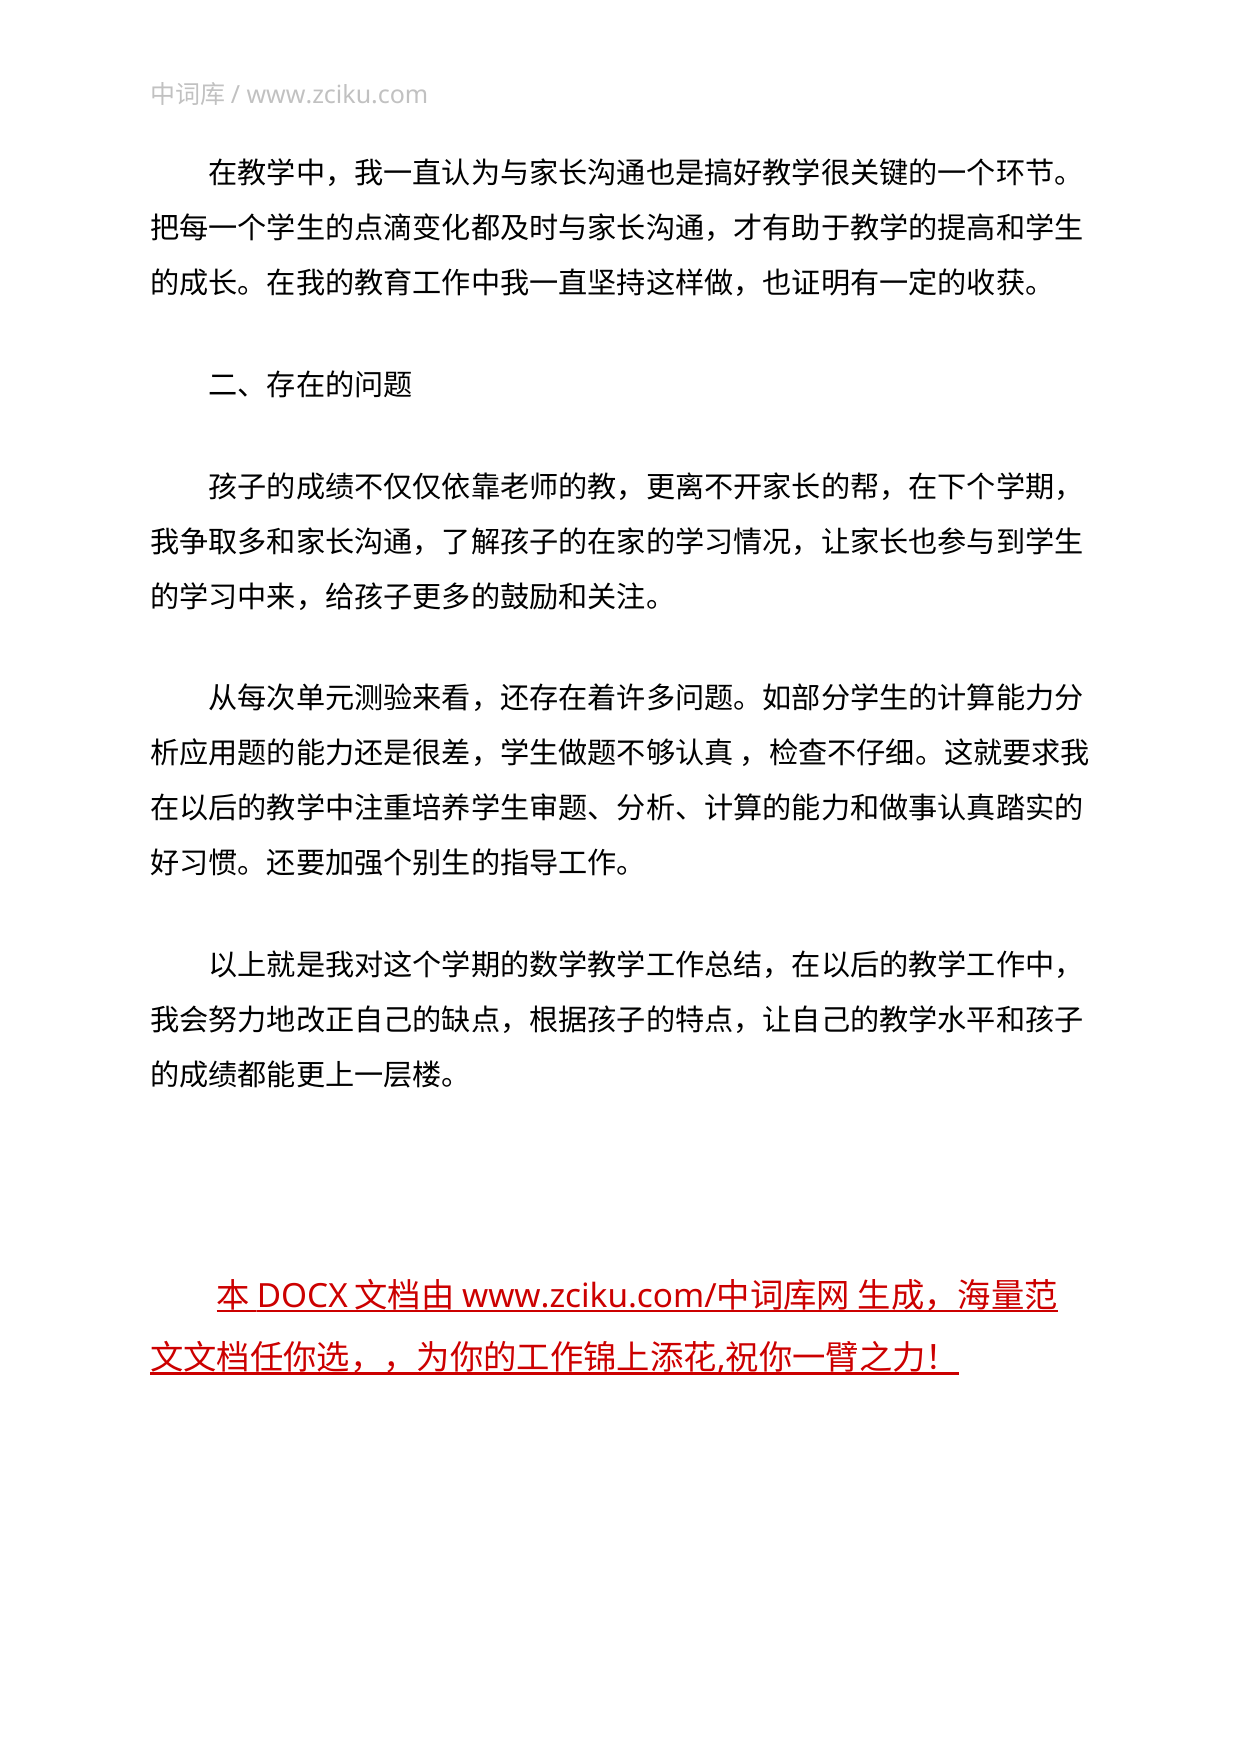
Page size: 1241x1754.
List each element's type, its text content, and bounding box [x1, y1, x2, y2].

text 从每次单元测验来看，还存在着许多问题。如部分学生的计算能力分析应用题的能力还是很差，学生做题不够认真 ，检查不仔细。这就要求我在以后的教学中注重培养学生审题、分析、计算的能力和做事认真踏实的好习惯。还要加强个别生的指导工作。 [150, 675, 1090, 882]
text 孩子的成绩不仅仅依靠老师的教，更离不开家长的帮，在下个学期，我争取多和家长沟通，了解孩子的在家的学习情况，让家长也参与到学生的学习中来，给孩子更多的鼓励和关注。 [150, 463, 1090, 615]
text 以上就是我对这个学期的数学教学工作总结，在以后的教学工作中，我会努力地改正自己的缺点，根据孩子的特点，让自己的教学水平和孩子的成绩都能更上一层楼。 [150, 941, 1090, 1093]
text 本DOCX文档由 www.zciku.com/中词库网 生成，海量范文文档任你选，，为你的工作锦上添花,祝你一臂之力！ [150, 1268, 1090, 1379]
text 在教学中，我一直认为与家长沟通也是搞好教学很关键的一个环节。把每一个学生的点滴变化都及时与家长沟通，才有助于教学的提高和学生的成长。在我的教育工作中我一直坚持这样做，也证明有一定的收获。 [150, 150, 1090, 302]
text 二、存在的问题 [150, 362, 1090, 404]
